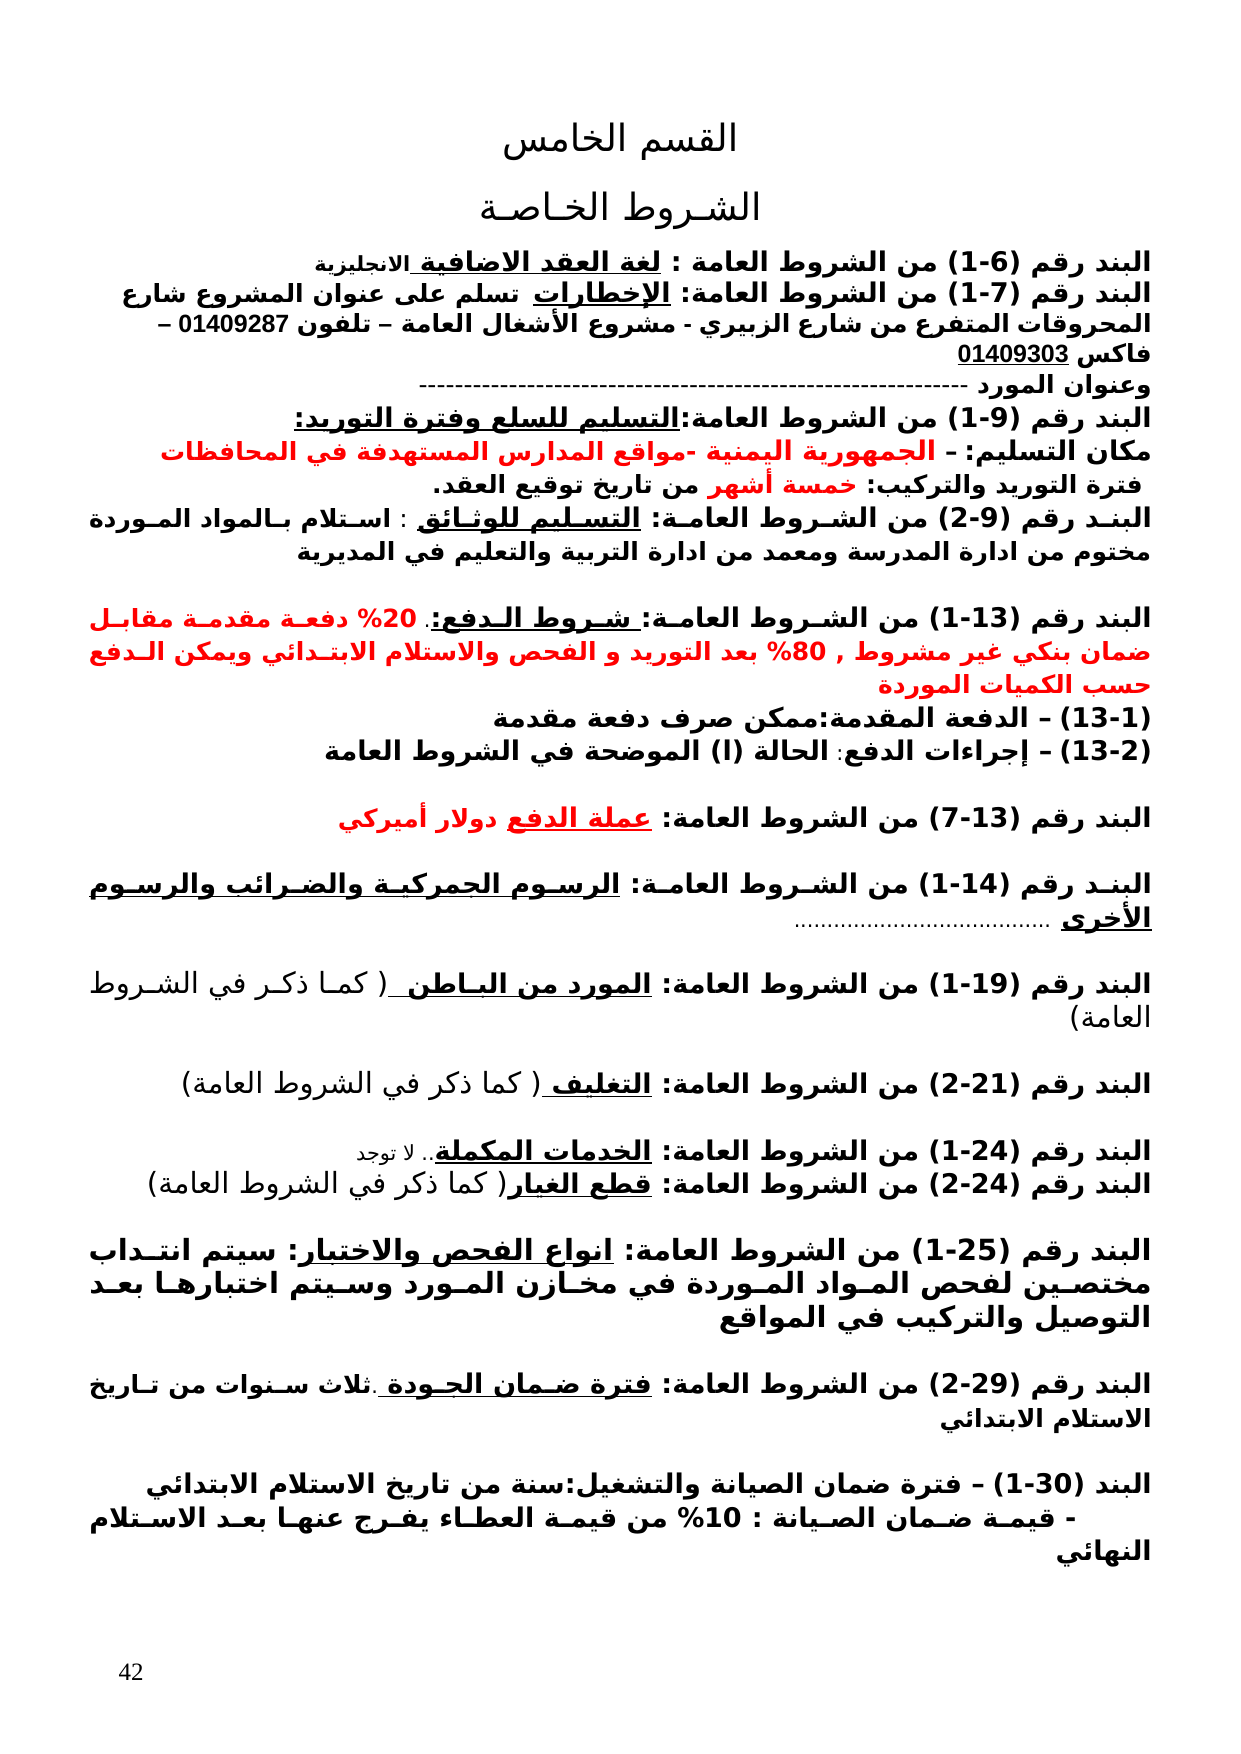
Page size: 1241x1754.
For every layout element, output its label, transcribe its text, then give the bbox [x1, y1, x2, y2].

table_cell البند رقم (19-1) من الشروط العامة: المورد من الباطن ( كما ذكر في الشروط العامة) [77, 967, 1163, 1067]
table_cell البند رقم (25-1) من الشروط العامة: انواع الفحص والاختبار: سيتم انتداب مختصين لفحص المواد الموردة في مخازن المورد وسيتم اختبارها بعد التوصيل والتركيب في المواقع [77, 1234, 1163, 1367]
table_cell البند رقم (13-1) من الشروط العامة: شروط الدفع:. 20% دفعة مقدمة مقابل ضمان بنكي غير مشروط , 80% بعد التوريد و الفحص والاستلام الابتدائي ويمكن الدفع حسب الكميات الموردة (13-1) – الدفعة المقدمة:ممكن صرف دفعة مقدمة (13-2) – إجراءات الدفع: الحالة (ا) الموضحة في الشروط العامة [77, 601, 1163, 801]
table_header البند رقم (6-1) من الشروط العامة : لغة العقد الاضافية الانجليزية [77, 244, 1163, 278]
table_cell البند رقم (24-2) من الشروط العامة: قطع الغيار( كما ذكر في الشروط العامة) [77, 1167, 1163, 1234]
text القسم الخامس [118, 116, 1122, 160]
text الشـروط الخـاصـة [683, 194, 1122, 227]
table_cell البند رقم (9-1) من الشروط العامة:التسليم للسلع وفترة التوريد: مكان التسليم: – الجمهورية اليمنية -مواقع المدارس المستهدفة في المحافظات فترة التوريد والتركيب: خمسة أشهر من تاريخ توقيع العقد. [77, 401, 1163, 501]
table_cell البند رقم (29-2) من الشروط العامة: فترة ضمان الجودة .ثلاث سنوات من تاريخ الاستلام الابتدائي البند (30-1) – فترة ضمان الصيانة والتشغيل:سنة من تاريخ الاستلام الابتدائي - قيمة ضمان الصيانة : 10% من قيمة العطاء يفرج عنها بعد الاستلام النهائي [77, 1367, 1163, 1601]
table_cell البند رقم (7-1) من الشروط العامة: الإخطارات تسلم على عنوان المشروع شارع المحروقات المتفرع من شارع الزبيري - مشروع الأشغال العامة – تلفون 01409287 – فاكس 01409303 وعنوان المورد ------------------------------------------------------------- [77, 278, 1163, 401]
table_cell البند رقم (21-2) من الشروط العامة: التغليف ( كما ذكر في الشروط العامة) [77, 1067, 1163, 1134]
table_cell البند رقم (13-7) من الشروط العامة: عملة الدفع دولار أميركي [77, 801, 1163, 867]
table_cell البند رقم (9-2) من الشروط العامة: التسليم للوثائق : استلام بالمواد الموردة مختوم من ادارة المدرسة ومعمد من ادارة التربية والتعليم في المديرية [77, 501, 1163, 601]
text الشـروط الخـاصـة [118, 194, 744, 227]
table_cell البند رقم (14-1) من الشروط العامة: الرسوم الجمركية والضرائب والرسوم الأخرى ....................................... [77, 867, 1163, 967]
table_cell البند رقم (24-1) من الشروط العامة: الخدمات المكملة.. لا توجد [77, 1134, 1163, 1167]
